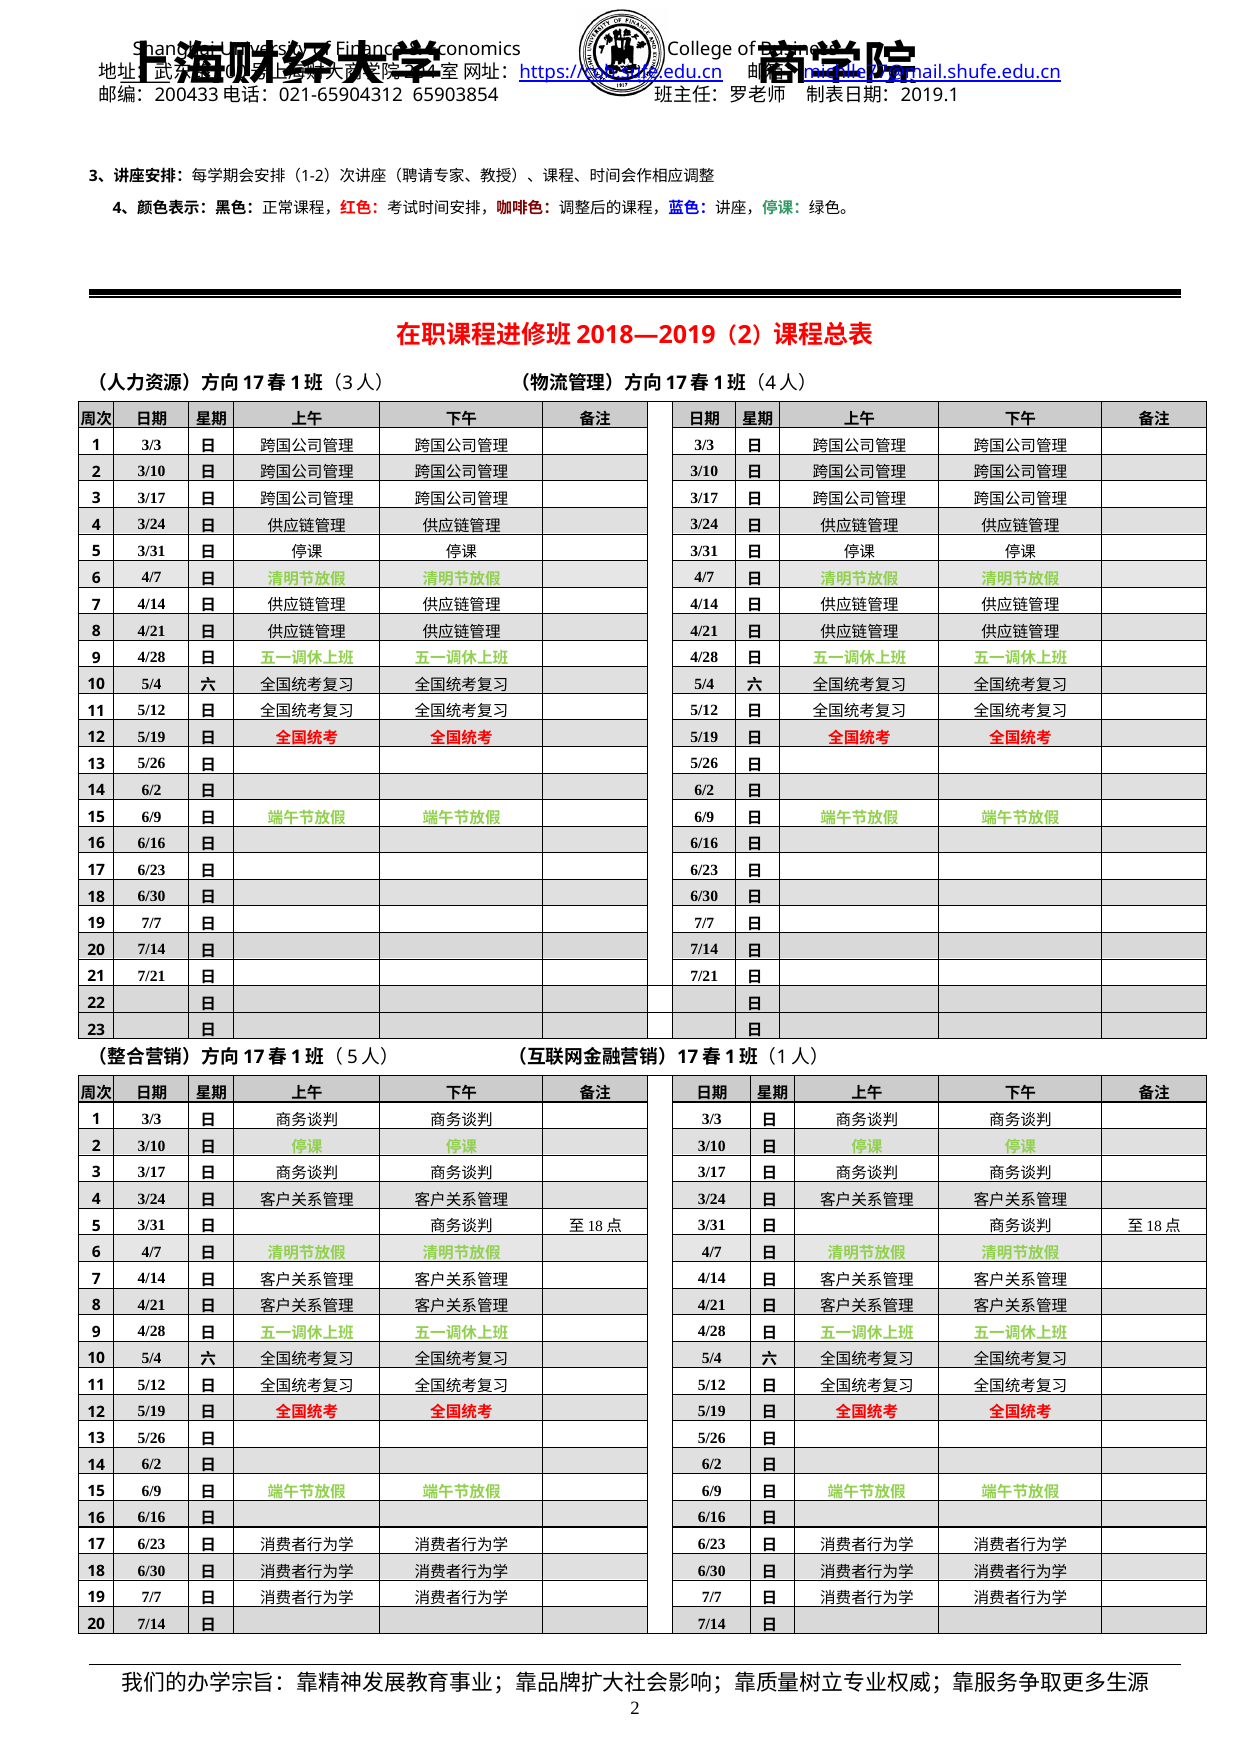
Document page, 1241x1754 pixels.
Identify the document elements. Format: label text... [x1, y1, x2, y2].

table_cell [234, 986, 379, 1012]
table_cell 客户关系管理 [939, 1262, 1101, 1287]
table_cell 4/7 [673, 561, 735, 587]
table_cell [795, 1501, 938, 1526]
table_cell 3/3 [114, 1103, 188, 1128]
table_cell 全国统考 [380, 720, 542, 746]
table_cell 消费者行为学 [795, 1581, 938, 1606]
table_cell 日 [736, 800, 779, 826]
table_cell [543, 960, 647, 985]
table_cell 6/9 [114, 800, 188, 826]
table_cell 3/17 [673, 1156, 750, 1181]
table_cell 日 [189, 827, 233, 852]
table_cell [780, 880, 938, 905]
table_cell [234, 774, 379, 799]
table_cell 消费者行为学 [795, 1554, 938, 1579]
table_cell 3/10 [114, 1129, 188, 1154]
table_cell 1 [79, 1103, 113, 1128]
text （人力资源）方向17春1班（3人） （物流管理）方向17春1班（4人） [89, 365, 1186, 397]
table_cell 供应链管理 [939, 614, 1101, 640]
table_cell [795, 1607, 938, 1633]
table_cell 8 [79, 1289, 113, 1314]
table_cell 日 [189, 561, 233, 587]
table_cell [543, 747, 647, 772]
table_header 上午 [780, 402, 938, 427]
table_cell 5 [79, 1209, 113, 1234]
table_cell 日 [751, 1156, 794, 1181]
table_cell 端午节放假 [380, 1474, 542, 1500]
table_cell 消费者行为学 [380, 1581, 542, 1606]
table_cell [1102, 1528, 1206, 1553]
table_cell 8 [79, 614, 113, 640]
table_cell [543, 880, 647, 905]
table_cell 5/12 [673, 1368, 750, 1394]
table_cell 商务谈判 [380, 1209, 542, 1234]
table_cell 5/4 [673, 1342, 750, 1367]
table_cell 4/28 [673, 1315, 750, 1341]
table_cell 日 [189, 986, 233, 1012]
table_cell [1102, 933, 1206, 958]
table_cell 4 [79, 1182, 113, 1208]
table_cell 全国统考 [380, 1395, 542, 1420]
table_cell 日 [189, 1235, 233, 1261]
table_cell [1102, 1448, 1206, 1473]
table_cell 日 [189, 1474, 233, 1500]
table_cell 客户关系管理 [380, 1182, 542, 1208]
table_cell 7/7 [114, 1581, 188, 1606]
table_cell [543, 1156, 647, 1181]
table_cell 日 [736, 933, 779, 958]
table_cell 跨国公司管理 [380, 481, 542, 507]
table_cell [543, 1501, 647, 1526]
table_cell 日 [189, 1368, 233, 1394]
table_cell 商务谈判 [795, 1103, 938, 1128]
table_cell [1102, 1554, 1206, 1579]
table_cell 至18点 [543, 1209, 647, 1234]
table_cell 3/31 [673, 535, 735, 560]
table_cell 停课 [234, 1129, 379, 1154]
table_cell 日 [189, 1103, 233, 1128]
table_cell 7/14 [114, 933, 188, 958]
table_cell 15 [79, 800, 113, 826]
table_cell 五一调休上班 [380, 641, 542, 666]
table_cell 日 [751, 1315, 794, 1341]
table_cell [114, 1013, 188, 1038]
table_cell 5/26 [673, 747, 735, 772]
table_cell [1102, 561, 1206, 587]
table_cell 停课 [780, 535, 938, 560]
table_cell 日 [736, 747, 779, 772]
table_cell 全国统考复习 [795, 1342, 938, 1367]
table_cell [1102, 455, 1206, 480]
table_cell [1102, 1235, 1206, 1261]
table_cell 10 [79, 667, 113, 693]
table_cell [234, 1607, 379, 1633]
table_cell [380, 933, 542, 958]
table_cell [543, 986, 647, 1012]
table_cell 日 [189, 774, 233, 799]
table_cell 停课 [380, 1129, 542, 1154]
table_cell 日 [736, 906, 779, 932]
table_cell 3/10 [114, 455, 188, 480]
table_cell 商务谈判 [939, 1103, 1101, 1128]
table_cell 5/12 [114, 1368, 188, 1394]
table_cell [780, 1013, 938, 1038]
table_cell 4/21 [673, 614, 735, 640]
table_cell 日 [736, 986, 779, 1012]
table_cell 日 [736, 774, 779, 799]
table_cell [380, 827, 542, 852]
table_cell 客户关系管理 [795, 1262, 938, 1287]
text 在职课程进修班2018—2019（2）课程总表 [89, 298, 1181, 365]
table_cell [1102, 1342, 1206, 1367]
table_cell 供应链管理 [380, 614, 542, 640]
table_cell [543, 827, 647, 852]
table_cell [1102, 853, 1206, 879]
table_cell 6/30 [114, 880, 188, 905]
table_cell [939, 853, 1101, 879]
table_cell 日 [189, 1554, 233, 1579]
table_cell 日 [189, 1209, 233, 1234]
table_cell 日 [189, 428, 233, 454]
table_cell [543, 535, 647, 560]
table_cell 全国统考 [234, 1395, 379, 1420]
table_cell 4/28 [114, 641, 188, 666]
table_cell 6/30 [673, 880, 735, 905]
table_cell 5/26 [673, 1421, 750, 1447]
table_cell [543, 1581, 647, 1606]
table_cell 日 [189, 1129, 233, 1154]
table_cell 3/31 [114, 1209, 188, 1234]
table_cell [543, 481, 647, 507]
table_cell [1102, 1395, 1206, 1420]
table_cell 日 [189, 1421, 233, 1447]
table_cell 客户关系管理 [234, 1182, 379, 1208]
table_cell [939, 880, 1101, 905]
table_cell 清明节放假 [234, 561, 379, 587]
table_cell 11 [79, 1368, 113, 1394]
table_cell 6 [79, 561, 113, 587]
table_cell 端午节放假 [380, 800, 542, 826]
table_cell 全国统考复习 [939, 667, 1101, 693]
table_cell 4/14 [673, 1262, 750, 1287]
table_cell 9 [79, 1315, 113, 1341]
table_cell 日 [736, 880, 779, 905]
table_cell 日 [736, 481, 779, 507]
table_cell [543, 508, 647, 533]
table_cell 7/7 [114, 906, 188, 932]
table_cell [795, 1421, 938, 1447]
table_cell [780, 827, 938, 852]
table_cell 3/24 [673, 508, 735, 533]
table_cell 5/26 [114, 1421, 188, 1447]
table_cell [939, 747, 1101, 772]
table_cell 6/16 [114, 827, 188, 852]
table_cell 20 [79, 1607, 113, 1633]
table_cell 17 [79, 853, 113, 879]
table_cell [543, 614, 647, 640]
table_cell 日 [736, 428, 779, 454]
table_cell [795, 1209, 938, 1234]
table_cell [543, 1103, 647, 1128]
table_cell 23 [79, 1013, 113, 1038]
table_cell 客户关系管理 [795, 1182, 938, 1208]
table_cell 14 [79, 774, 113, 799]
table_cell [780, 960, 938, 985]
table_cell 2 [79, 455, 113, 480]
table_cell [543, 667, 647, 693]
table_cell 3/24 [114, 1182, 188, 1208]
table_cell [543, 853, 647, 879]
table_cell 日 [189, 614, 233, 640]
table_cell 4/14 [114, 588, 188, 613]
table_header 日期 [673, 1076, 750, 1101]
table_header 上午 [234, 1076, 379, 1101]
table_cell 全国统考复习 [780, 667, 938, 693]
table_cell [939, 1501, 1101, 1526]
table_cell 商务谈判 [939, 1156, 1101, 1181]
table_cell 跨国公司管理 [780, 481, 938, 507]
table_cell 全国统考复习 [795, 1368, 938, 1394]
table_header 星期 [736, 402, 779, 427]
table_cell [543, 1607, 647, 1633]
table_header 下午 [939, 402, 1101, 427]
table_cell 日 [751, 1209, 794, 1234]
table_cell 跨国公司管理 [780, 455, 938, 480]
text 4、颜色表示：黑色：正常课程，红色：考试时间安排，咖啡色：调整后的课程，蓝色：讲座，停课：绿色。 [89, 191, 1181, 223]
table_cell [543, 933, 647, 958]
table_cell 日 [189, 694, 233, 719]
table_cell 16 [79, 827, 113, 852]
table_cell 供应链管理 [780, 508, 938, 533]
table_cell 清明节放假 [939, 561, 1101, 587]
table_cell 6/2 [673, 774, 735, 799]
table_header 日期 [114, 402, 188, 427]
table_cell 全国统考复习 [234, 667, 379, 693]
table_cell [1102, 1289, 1206, 1314]
table_cell [1102, 720, 1206, 746]
table_cell [234, 960, 379, 985]
table_cell 日 [751, 1103, 794, 1128]
table_cell [780, 853, 938, 879]
table_cell [673, 1013, 735, 1038]
table_cell 3/31 [114, 535, 188, 560]
table_cell 商务谈判 [234, 1103, 379, 1128]
table_cell [1102, 1474, 1206, 1500]
table_cell 21 [79, 960, 113, 985]
table_cell 客户关系管理 [795, 1289, 938, 1314]
table_cell 11 [79, 694, 113, 719]
table_header [648, 1076, 672, 1633]
table_cell 日 [736, 561, 779, 587]
table_cell 3/31 [673, 1209, 750, 1234]
table_cell 端午节放假 [234, 1474, 379, 1500]
table_cell 跨国公司管理 [234, 481, 379, 507]
table_cell 供应链管理 [780, 614, 938, 640]
table_cell 6/30 [673, 1554, 750, 1579]
table_cell [543, 1013, 647, 1038]
table_cell 跨国公司管理 [939, 428, 1101, 454]
table_cell 日 [751, 1289, 794, 1314]
table_cell [380, 853, 542, 879]
table_cell [1102, 747, 1206, 772]
table_cell [543, 1342, 647, 1367]
table_cell 商务谈判 [380, 1103, 542, 1128]
table_cell [939, 960, 1101, 985]
table_cell 5/19 [673, 720, 735, 746]
table_cell 供应链管理 [234, 508, 379, 533]
table_cell [543, 561, 647, 587]
table_cell 5/4 [673, 667, 735, 693]
table_cell 全国统考 [939, 1395, 1101, 1420]
table_cell 日 [189, 800, 233, 826]
table_cell 日 [751, 1528, 794, 1553]
table_cell [1102, 667, 1206, 693]
table_cell [543, 1474, 647, 1500]
table_cell [1102, 428, 1206, 454]
table_cell 日 [189, 1501, 233, 1526]
table_cell 22 [79, 986, 113, 1012]
table_cell 10 [79, 1342, 113, 1367]
table_cell 19 [79, 1581, 113, 1606]
table_cell 3/17 [673, 481, 735, 507]
table_cell [673, 986, 735, 1012]
table_cell 5 [79, 535, 113, 560]
table_cell [234, 827, 379, 852]
table_cell 15 [79, 1474, 113, 1500]
table_cell 六 [736, 667, 779, 693]
table_cell 供应链管理 [380, 588, 542, 613]
table_cell 消费者行为学 [234, 1554, 379, 1579]
table_cell 全国统考 [939, 720, 1101, 746]
table_cell 跨国公司管理 [939, 455, 1101, 480]
table_cell 3/3 [673, 428, 735, 454]
table_cell [543, 1395, 647, 1420]
table_cell [780, 747, 938, 772]
table_cell 全国统考复习 [234, 1342, 379, 1367]
table_header 星期 [189, 1076, 233, 1101]
table_cell 日 [189, 880, 233, 905]
table_cell 商务谈判 [939, 1209, 1101, 1234]
table_cell [1102, 960, 1206, 985]
table_cell 13 [79, 1421, 113, 1447]
table_cell 日 [751, 1581, 794, 1606]
table_cell [1102, 508, 1206, 533]
table_cell 6/9 [114, 1474, 188, 1500]
table_cell 跨国公司管理 [380, 455, 542, 480]
table_cell [939, 1013, 1101, 1038]
table_cell 5/4 [114, 667, 188, 693]
table_cell 日 [736, 535, 779, 560]
table_header 星期 [189, 402, 233, 427]
table_cell 供应链管理 [939, 508, 1101, 533]
table_cell 5/26 [114, 747, 188, 772]
table_cell 3/17 [114, 481, 188, 507]
table_cell [543, 906, 647, 932]
table_cell 13 [79, 747, 113, 772]
table_cell 日 [189, 1262, 233, 1287]
table_cell 6 [79, 1235, 113, 1261]
table_cell 5/12 [114, 694, 188, 719]
table_cell 3/24 [673, 1182, 750, 1208]
table_cell 全国统考复习 [780, 694, 938, 719]
table_cell 6/23 [114, 853, 188, 879]
table_cell [1102, 774, 1206, 799]
table_cell 消费者行为学 [939, 1528, 1101, 1553]
table_cell [1102, 1013, 1206, 1038]
table_cell 客户关系管理 [234, 1262, 379, 1287]
table_cell [939, 906, 1101, 932]
table_header 备注 [1102, 402, 1206, 427]
table_cell 4 [79, 508, 113, 533]
table_cell 2 [79, 1129, 113, 1154]
table_cell 5/4 [114, 1342, 188, 1367]
table_cell 日 [189, 535, 233, 560]
text 3、讲座安排：每学期会安排（1-2）次讲座（聘请专家、教授）、课程、时间会作相应调整 [89, 158, 1181, 191]
table_cell 日 [189, 481, 233, 507]
text （整合营销）方向 17春1班（ 5人） （互联网金融营销）17春1班（1人） [89, 1039, 1186, 1072]
table_cell 18 [79, 880, 113, 905]
table_header 周次 [79, 1076, 113, 1101]
table_cell [795, 1448, 938, 1473]
table_cell 日 [751, 1395, 794, 1420]
table_cell 日 [736, 614, 779, 640]
table_cell [234, 1501, 379, 1526]
table_cell [380, 1421, 542, 1447]
table_cell 五一调休上班 [780, 641, 938, 666]
table_cell 供应链管理 [380, 508, 542, 533]
table_cell [543, 1448, 647, 1473]
table_header 备注 [1102, 1076, 1206, 1101]
table_cell 4/14 [673, 588, 735, 613]
table_cell 日 [751, 1474, 794, 1500]
table_cell 6/23 [673, 853, 735, 879]
table_cell 19 [79, 906, 113, 932]
table_cell 7/7 [673, 1581, 750, 1606]
table_cell [780, 986, 938, 1012]
table_cell 6/16 [114, 1501, 188, 1526]
table_cell 3 [79, 481, 113, 507]
table_cell 五一调休上班 [939, 641, 1101, 666]
table_cell [648, 986, 672, 1012]
table_cell 客户关系管理 [234, 1289, 379, 1314]
table_cell 7/14 [673, 1607, 750, 1633]
table_cell 6/2 [673, 1448, 750, 1473]
table_cell 跨国公司管理 [780, 428, 938, 454]
table_cell 全国统考 [795, 1395, 938, 1420]
table_cell 日 [189, 1182, 233, 1208]
table_cell 7/14 [114, 1607, 188, 1633]
table_cell [780, 774, 938, 799]
table_cell 3/24 [114, 508, 188, 533]
table_cell [1102, 481, 1206, 507]
table_cell [543, 1235, 647, 1261]
table_cell [939, 1421, 1101, 1447]
table_cell 5/19 [114, 1395, 188, 1420]
table_cell 商务谈判 [795, 1156, 938, 1181]
table_cell [1102, 1315, 1206, 1341]
table_cell [234, 1421, 379, 1447]
table_cell [543, 428, 647, 454]
table_cell 全国统考复习 [939, 1368, 1101, 1394]
table_cell [1102, 1129, 1206, 1154]
table_cell [543, 774, 647, 799]
table_cell [380, 1501, 542, 1526]
table_cell 至18点 [1102, 1209, 1206, 1234]
table_cell 全国统考复习 [234, 1368, 379, 1394]
table_cell 日 [189, 1448, 233, 1473]
table_cell 消费者行为学 [795, 1528, 938, 1553]
table_cell 日 [189, 1581, 233, 1606]
table_cell 日 [189, 1315, 233, 1341]
table_cell 日 [751, 1262, 794, 1287]
table_cell 4/7 [114, 561, 188, 587]
table_cell 4/7 [673, 1235, 750, 1261]
table_header 下午 [380, 1076, 542, 1101]
table_cell 9 [79, 641, 113, 666]
table_cell [1102, 986, 1206, 1012]
table_cell 12 [79, 720, 113, 746]
table_cell [1102, 1581, 1206, 1606]
table_cell 消费者行为学 [380, 1528, 542, 1553]
table_cell [780, 933, 938, 958]
table_cell [543, 1368, 647, 1394]
table_cell 跨国公司管理 [939, 481, 1101, 507]
table_cell 日 [736, 720, 779, 746]
table_cell 全国统考复习 [939, 1342, 1101, 1367]
table_cell 日 [751, 1129, 794, 1154]
table_cell 6/9 [673, 1474, 750, 1500]
table_cell [543, 1421, 647, 1447]
table_cell 4/28 [114, 1315, 188, 1341]
table_cell 1 [79, 428, 113, 454]
table_cell 日 [751, 1448, 794, 1473]
table_cell 7/21 [673, 960, 735, 985]
table_cell 7/21 [114, 960, 188, 985]
table_cell 6/16 [673, 1501, 750, 1526]
table_cell 六 [189, 667, 233, 693]
table_cell 4/21 [673, 1289, 750, 1314]
table_cell [543, 720, 647, 746]
table_cell 清明节放假 [780, 561, 938, 587]
table_cell 5/19 [673, 1395, 750, 1420]
table_cell 全国统考 [234, 720, 379, 746]
table_cell [543, 1554, 647, 1579]
table_cell 4/21 [114, 1289, 188, 1314]
table_cell [939, 1607, 1101, 1633]
table_cell 跨国公司管理 [380, 428, 542, 454]
table_cell [1102, 906, 1206, 932]
table_cell 日 [736, 1013, 779, 1038]
table_cell 消费者行为学 [234, 1581, 379, 1606]
table_cell 全国统考复习 [380, 1342, 542, 1367]
table_header 周次 [79, 402, 113, 427]
table_header [648, 402, 672, 985]
table_cell [234, 1013, 379, 1038]
table_header 日期 [673, 402, 735, 427]
table_cell [780, 906, 938, 932]
table_cell 日 [736, 508, 779, 533]
table_cell [543, 1315, 647, 1341]
table_cell 清明节放假 [380, 561, 542, 587]
table_cell 日 [189, 641, 233, 666]
table_cell 日 [751, 1607, 794, 1633]
table_cell [543, 588, 647, 613]
table_cell 3/17 [114, 1156, 188, 1181]
table_cell [543, 1182, 647, 1208]
table_cell [543, 694, 647, 719]
table_cell 6/16 [673, 827, 735, 852]
table_cell 日 [736, 853, 779, 879]
table_cell 3/3 [114, 428, 188, 454]
table_cell 端午节放假 [939, 1474, 1101, 1500]
table_cell 6/30 [114, 1554, 188, 1579]
table_cell 全国统考复习 [939, 694, 1101, 719]
table_cell 日 [189, 720, 233, 746]
table_cell 日 [189, 1289, 233, 1314]
table_cell 14 [79, 1448, 113, 1473]
table_cell [1102, 1103, 1206, 1128]
table_cell 供应链管理 [234, 588, 379, 613]
table_cell 停课 [939, 535, 1101, 560]
table_cell 全国统考复习 [234, 694, 379, 719]
table_cell 日 [751, 1421, 794, 1447]
table_cell 商务谈判 [380, 1156, 542, 1181]
table_cell 跨国公司管理 [234, 428, 379, 454]
table_header 备注 [543, 402, 647, 427]
table_cell 5/12 [673, 694, 735, 719]
table_cell [380, 747, 542, 772]
table_cell 日 [189, 1156, 233, 1181]
table_cell 3/10 [673, 1129, 750, 1154]
table_cell 客户关系管理 [380, 1289, 542, 1314]
table_cell 6/2 [114, 1448, 188, 1473]
table_cell 端午节放假 [234, 800, 379, 826]
table_cell 供应链管理 [234, 614, 379, 640]
table_cell [543, 1289, 647, 1314]
table_cell 五一调休上班 [939, 1315, 1101, 1341]
table_cell [543, 1129, 647, 1154]
table_cell [543, 1262, 647, 1287]
table_cell 日 [736, 960, 779, 985]
table_cell 6/2 [114, 774, 188, 799]
table_cell 五一调休上班 [234, 641, 379, 666]
table_cell [543, 641, 647, 666]
table_cell [1102, 614, 1206, 640]
table_cell [543, 800, 647, 826]
table_cell 日 [189, 508, 233, 533]
table_cell 六 [751, 1342, 794, 1367]
table_cell [234, 1448, 379, 1473]
table_cell 停课 [380, 535, 542, 560]
table_cell 供应链管理 [780, 588, 938, 613]
table_cell [234, 906, 379, 932]
table_cell [1102, 1156, 1206, 1181]
table_cell 日 [189, 933, 233, 958]
table_cell 日 [189, 1528, 233, 1553]
table_cell [939, 827, 1101, 852]
table_cell [114, 986, 188, 1012]
table_cell [380, 880, 542, 905]
table_cell 12 [79, 1395, 113, 1420]
table_cell 4/7 [114, 1235, 188, 1261]
table_cell [1102, 694, 1206, 719]
table_cell [1102, 1607, 1206, 1633]
table_header 日期 [114, 1076, 188, 1101]
table_cell 消费者行为学 [939, 1581, 1101, 1606]
table_cell 3/3 [673, 1103, 750, 1128]
table_cell 供应链管理 [939, 588, 1101, 613]
table_cell [380, 1448, 542, 1473]
table_cell 端午节放假 [939, 800, 1101, 826]
table_cell [1102, 800, 1206, 826]
table_cell 清明节放假 [380, 1235, 542, 1261]
table_cell 6/9 [673, 800, 735, 826]
table_cell 五一调休上班 [795, 1315, 938, 1341]
table_header 上午 [234, 402, 379, 427]
table_cell 清明节放假 [795, 1235, 938, 1261]
table_cell [1102, 1262, 1206, 1287]
table_cell 全国统考复习 [380, 1368, 542, 1394]
table_cell [1102, 827, 1206, 852]
table_cell 停课 [795, 1129, 938, 1154]
table_cell [1102, 1368, 1206, 1394]
table_cell 4/21 [114, 614, 188, 640]
table_cell 17 [79, 1528, 113, 1553]
table_header 星期 [751, 1076, 794, 1101]
table_cell 客户关系管理 [939, 1182, 1101, 1208]
table_cell [380, 960, 542, 985]
table_cell 跨国公司管理 [234, 455, 379, 480]
table_cell 6/23 [673, 1528, 750, 1553]
table_cell [380, 906, 542, 932]
table_cell 日 [751, 1554, 794, 1579]
table_cell 日 [736, 588, 779, 613]
table_cell 全国统考 [780, 720, 938, 746]
table_header 备注 [543, 1076, 647, 1101]
table_cell [1102, 535, 1206, 560]
table_cell 日 [189, 853, 233, 879]
table_cell [234, 880, 379, 905]
table_cell 日 [751, 1368, 794, 1394]
table_cell 日 [189, 588, 233, 613]
table_cell 消费者行为学 [939, 1554, 1101, 1579]
table_cell 全国统考复习 [380, 667, 542, 693]
table_cell 日 [189, 1607, 233, 1633]
table_cell 客户关系管理 [939, 1289, 1101, 1314]
table_cell [380, 1607, 542, 1633]
table_cell [380, 1013, 542, 1038]
table_cell [1102, 641, 1206, 666]
table_cell [234, 1209, 379, 1234]
table_cell 5/19 [114, 720, 188, 746]
table_header 下午 [380, 402, 542, 427]
table_cell 日 [189, 1013, 233, 1038]
table_cell 20 [79, 933, 113, 958]
table_cell 日 [751, 1235, 794, 1261]
table_cell [648, 1013, 672, 1038]
table_cell [1102, 1182, 1206, 1208]
table_cell 全国统考复习 [380, 694, 542, 719]
table_cell [543, 1528, 647, 1553]
table_cell [1102, 880, 1206, 905]
table_cell [939, 933, 1101, 958]
table_cell 日 [736, 455, 779, 480]
table_cell [939, 774, 1101, 799]
table_header 上午 [795, 1076, 938, 1101]
table_cell 五一调休上班 [380, 1315, 542, 1341]
table_cell 日 [189, 906, 233, 932]
table_cell 7/7 [673, 906, 735, 932]
table_cell 清明节放假 [939, 1235, 1101, 1261]
table_cell [380, 986, 542, 1012]
table_cell 日 [751, 1501, 794, 1526]
table_cell [234, 853, 379, 879]
table_cell 7/14 [673, 933, 735, 958]
table_cell [543, 455, 647, 480]
table_cell [1102, 1421, 1206, 1447]
table_cell 消费者行为学 [380, 1554, 542, 1579]
table_cell 消费者行为学 [234, 1528, 379, 1553]
table_cell 6/23 [114, 1528, 188, 1553]
table_cell 清明节放假 [234, 1235, 379, 1261]
table_cell 7 [79, 1262, 113, 1287]
table_cell [234, 747, 379, 772]
table_cell [380, 774, 542, 799]
table_cell 16 [79, 1501, 113, 1526]
table_cell 3/10 [673, 455, 735, 480]
table_cell 停课 [939, 1129, 1101, 1154]
table_cell 18 [79, 1554, 113, 1579]
table_cell 3 [79, 1156, 113, 1181]
table_cell 日 [751, 1182, 794, 1208]
table_cell 4/14 [114, 1262, 188, 1287]
table_cell 商务谈判 [234, 1156, 379, 1181]
table_cell 停课 [234, 535, 379, 560]
table_cell 日 [189, 747, 233, 772]
table_cell [1102, 1501, 1206, 1526]
table_cell 日 [189, 455, 233, 480]
table_cell [234, 933, 379, 958]
table_cell 日 [189, 960, 233, 985]
table_cell 日 [736, 641, 779, 666]
table_cell 日 [736, 694, 779, 719]
table_cell [939, 986, 1101, 1012]
table_cell 端午节放假 [795, 1474, 938, 1500]
table_cell [939, 1448, 1101, 1473]
table_cell 日 [189, 1395, 233, 1420]
table_cell 五一调休上班 [234, 1315, 379, 1341]
table_cell 7 [79, 588, 113, 613]
table_cell 客户关系管理 [380, 1262, 542, 1287]
table_cell 4/28 [673, 641, 735, 666]
table_cell 端午节放假 [780, 800, 938, 826]
table_header 下午 [939, 1076, 1101, 1101]
table_cell 六 [189, 1342, 233, 1367]
table_cell [1102, 588, 1206, 613]
table_cell 日 [736, 827, 779, 852]
